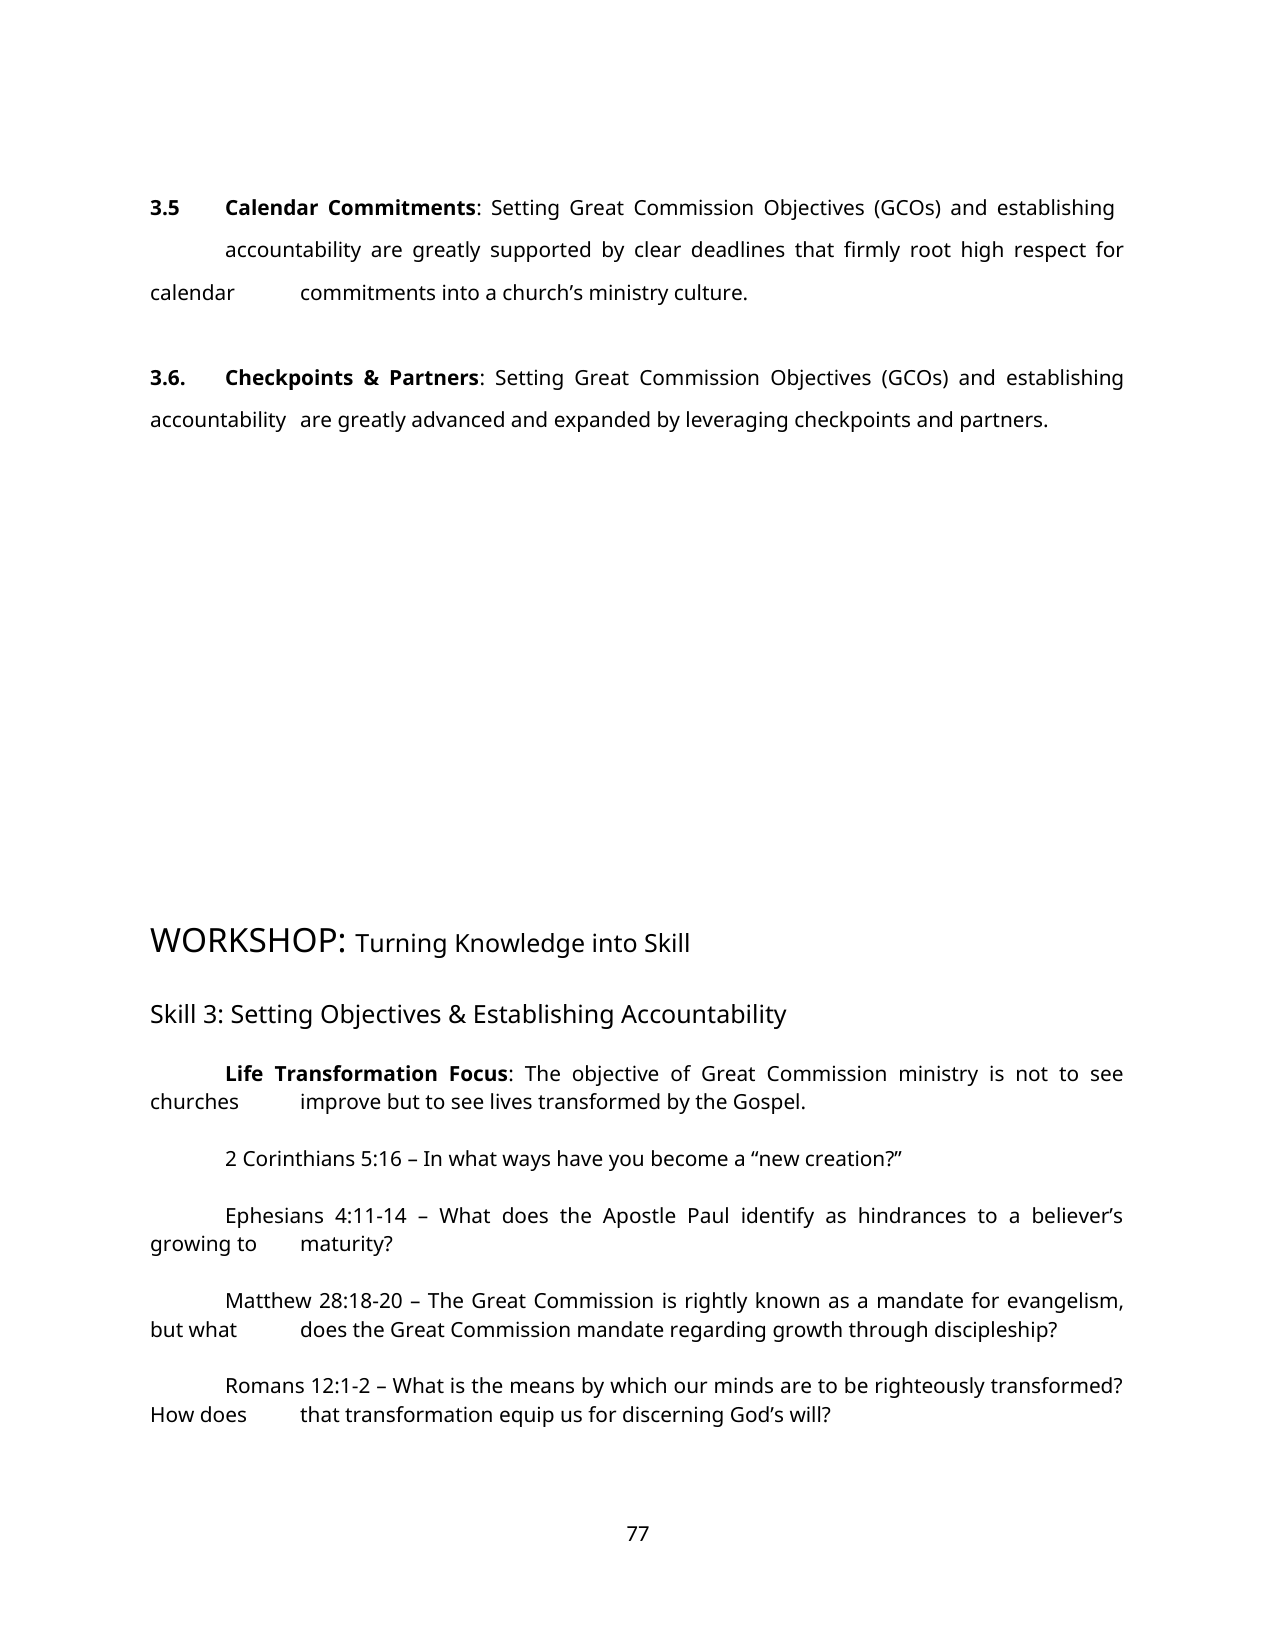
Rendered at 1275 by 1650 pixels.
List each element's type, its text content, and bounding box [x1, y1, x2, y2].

text Life Transformation Focus: The objective of Great Commission ministry is not to see churches improve but to see lives transformed by the Gospel. [150, 1059, 1125, 1116]
text Romans 12:1-2 – What is the means by which our minds are to be righteously transformed? How does that transformation equip us for discerning God’s will? [150, 1372, 1125, 1428]
text 3.5 Calendar Commitments: Setting Great Commission Objectives (GCOs) and establishing accountability are greatly supported by clear deadlines that firmly root high respect for calendar commitments into a church’s ministry culture. [150, 193, 1125, 306]
text Matthew 28:18-20 – The Great Commission is rightly known as a mandate for evangelism, but what does the Great Commission mandate regarding growth through discipleship? [150, 1286, 1125, 1343]
text WORKSHOP: Turning Knowledge into Skill [150, 917, 1125, 962]
text Ephesians 4:11-14 – What does the Apostle Paul identify as hindrances to a believer’s growing to maturity? [150, 1201, 1125, 1258]
text 2 Corinthians 5:16 – In what ways have you become a “new creation?” [150, 1144, 1125, 1173]
text 3.6. Checkpoints & Partners: Setting Great Commission Objectives (GCOs) and establishing accountability are greatly advanced and expanded by leveraging checkpoints and partners. [150, 363, 1125, 434]
text Skill 3: Setting Objectives & Establishing Accountability [150, 996, 1125, 1030]
